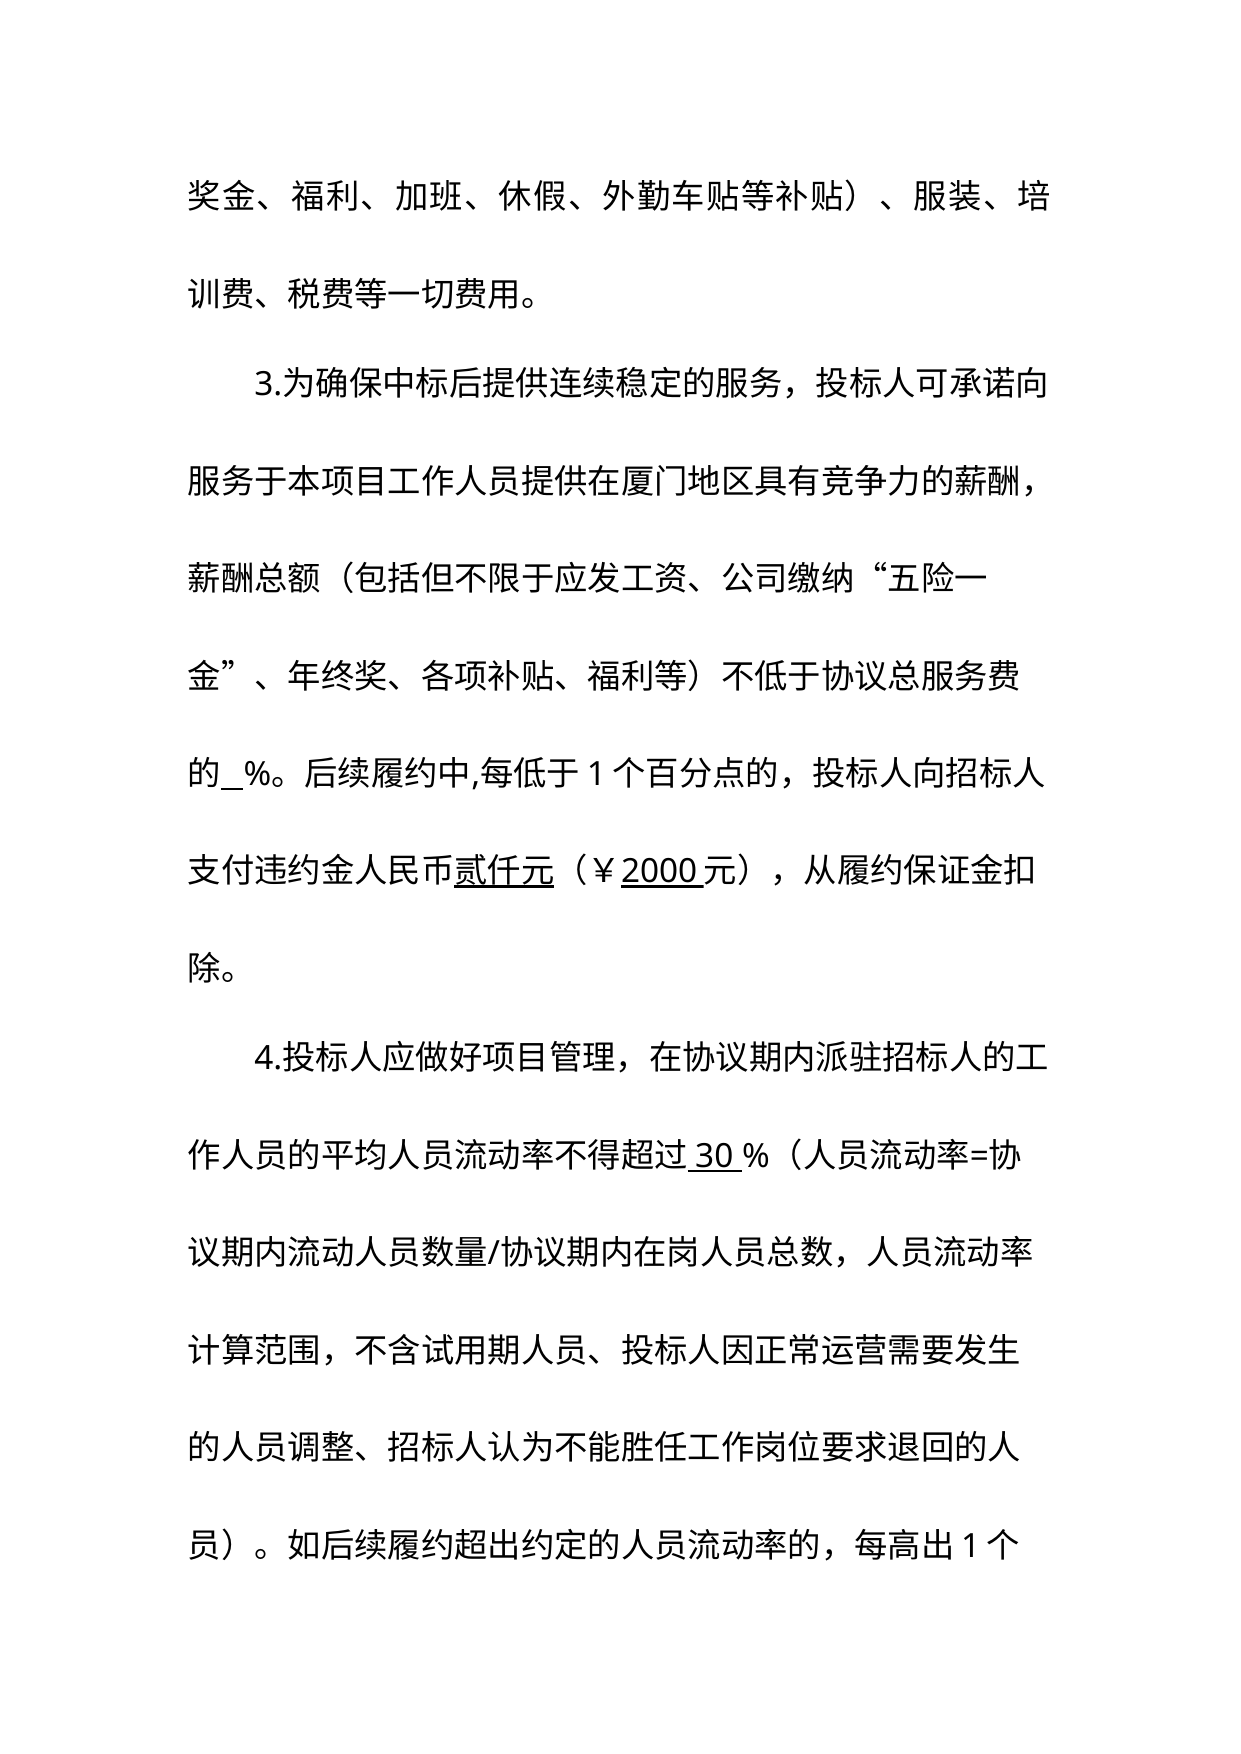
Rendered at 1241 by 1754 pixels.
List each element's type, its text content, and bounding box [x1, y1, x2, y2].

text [187, 1023, 1053, 1575]
text 3.为确保中标后提供连续稳定的服务，投标人可承诺向服务于本项目工作人员提供在厦门地区具有竞争力的薪酬，薪酬总额（包括但不限于应发工资、公司缴纳“五险一金”、年终奖、各项补贴、福利等）不低于协议总服务费的 %。后续履约中,每低于1个百分点的，投标人向招标人支付违约金人民币贰仟元（￥2000元），从履约保证金扣除。 [187, 348, 1053, 998]
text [187, 162, 1053, 324]
